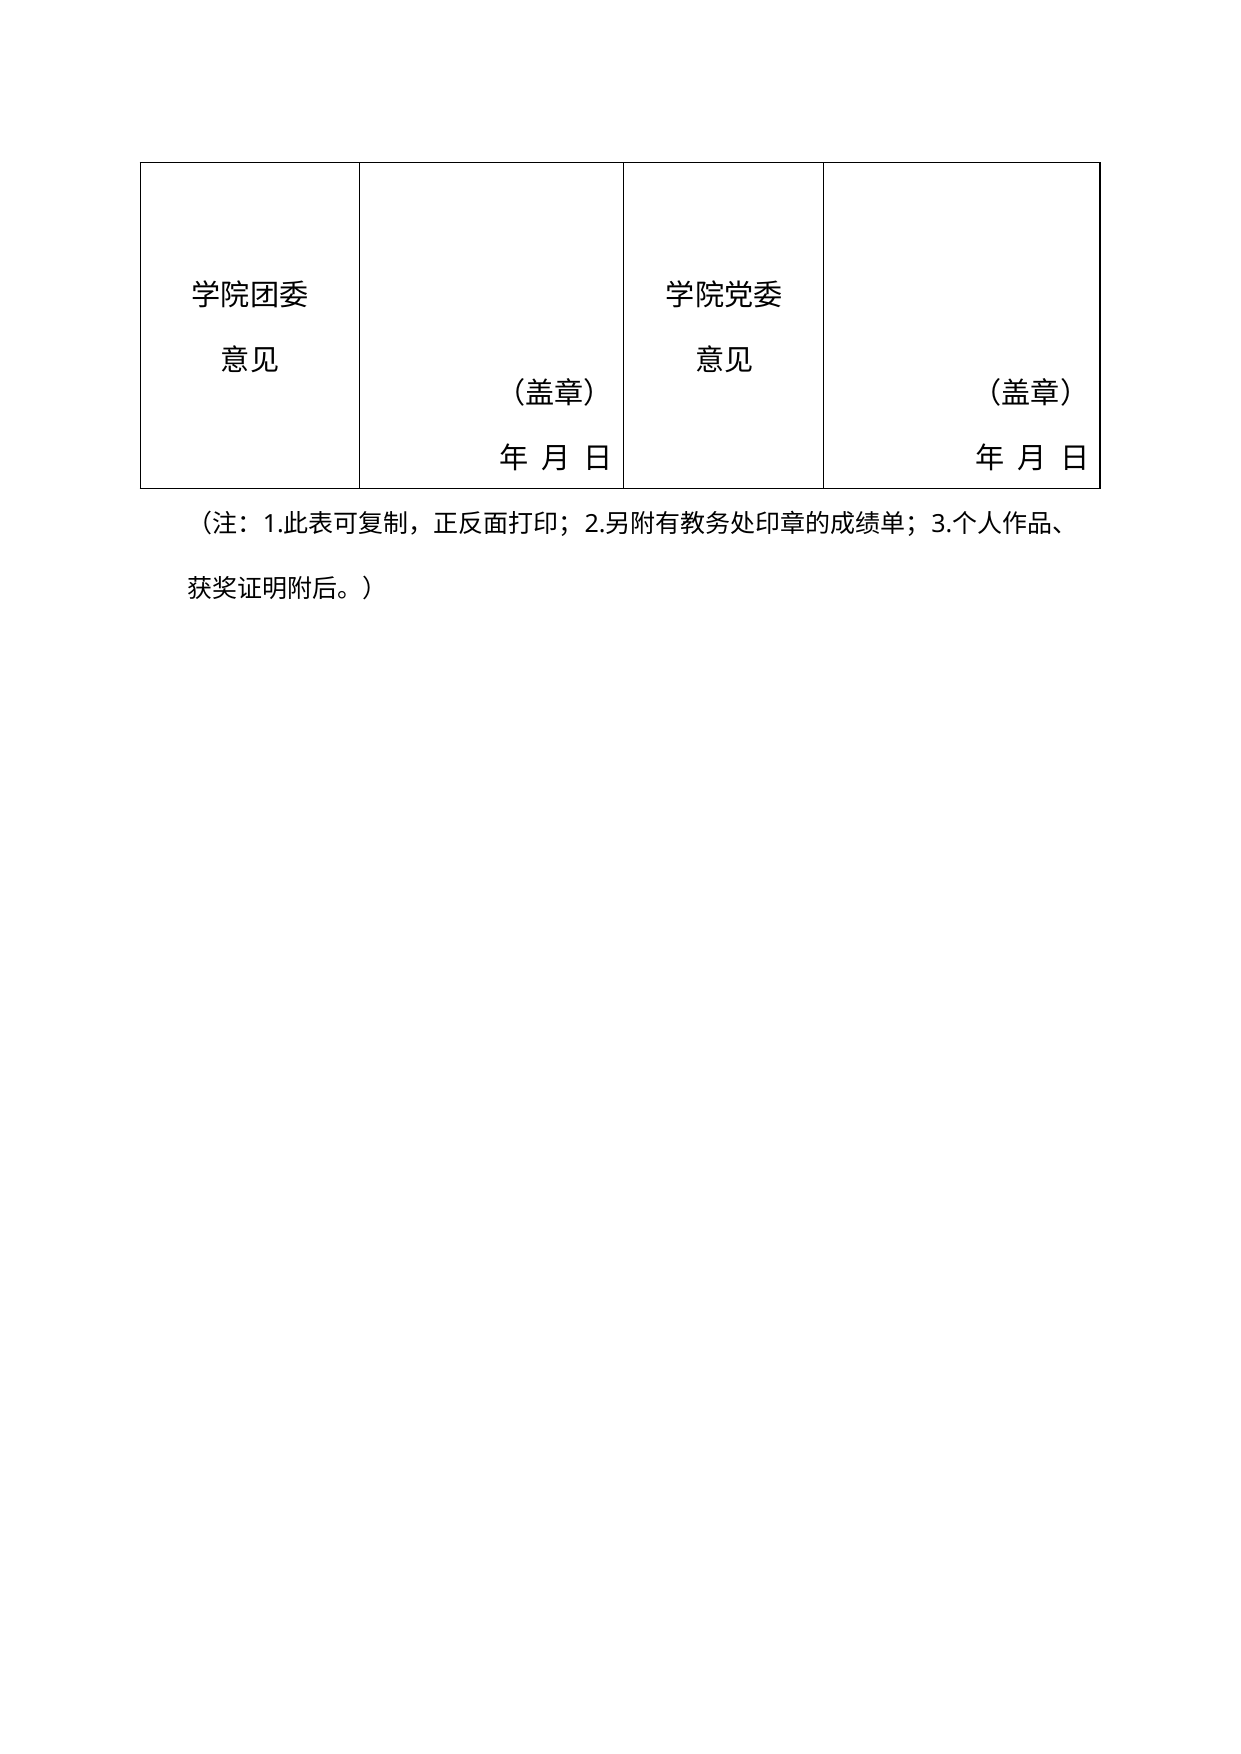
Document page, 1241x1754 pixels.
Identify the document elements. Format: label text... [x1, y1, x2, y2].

table_cell 学院党委 意见 [624, 163, 823, 488]
table_cell （盖章） 年 月 日 [824, 163, 1099, 488]
table_cell 学院团委 意见 [141, 163, 359, 488]
text （注：1.此表可复制，正反面打印；2.另附有教务处印章的成绩单；3.个人作品、获奖证明附后。） [187, 489, 1053, 619]
table_cell （盖章） 年 月 日 [360, 163, 623, 488]
